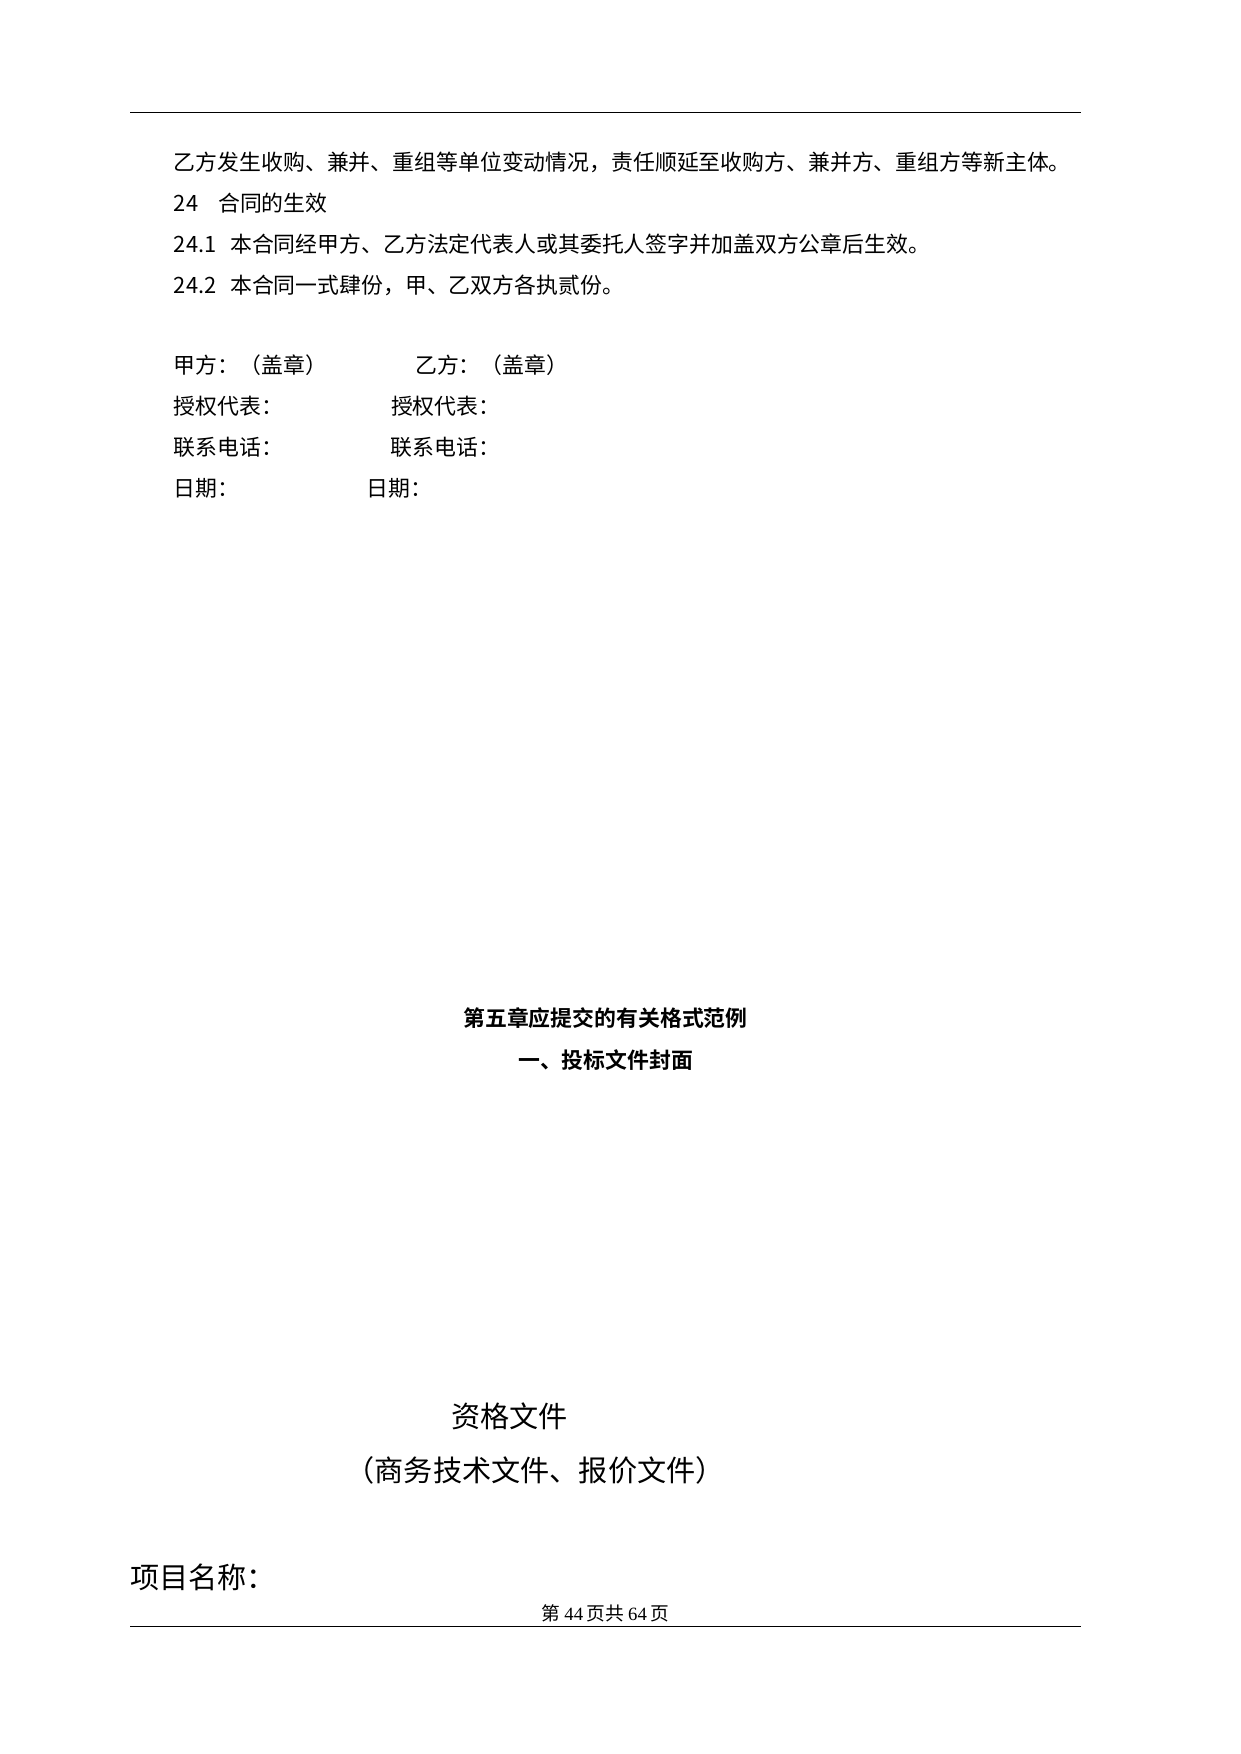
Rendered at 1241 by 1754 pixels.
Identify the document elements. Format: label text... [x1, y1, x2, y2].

text （商务技术文件、报价文件） [130, 1448, 1081, 1490]
text 甲方：（盖章） 乙方：（盖章） [130, 348, 1081, 379]
text 乙方发生收购、兼并、重组等单位变动情况，责任顺延至收购方、兼并方、重组方等新主体。 [130, 145, 1081, 176]
text 一、投标文件封面 [130, 1043, 1081, 1074]
text 联系电话： 联系电话： [130, 430, 1081, 462]
list 本合同经甲方、乙方法定代表人或其委托人签字并加盖双方公章后生效。 [130, 227, 1081, 259]
text 项目名称： [130, 1554, 1081, 1597]
list 合同的生效 [130, 186, 1081, 217]
list 本合同一式肆份，甲、乙双方各执贰份。 [130, 268, 1081, 300]
text 授权代表： 授权代表： [130, 389, 1081, 421]
text 资格文件 [130, 1393, 1081, 1435]
text 日期： 日期： [130, 471, 1081, 503]
text 第五章应提交的有关格式范例 [130, 1001, 1081, 1033]
